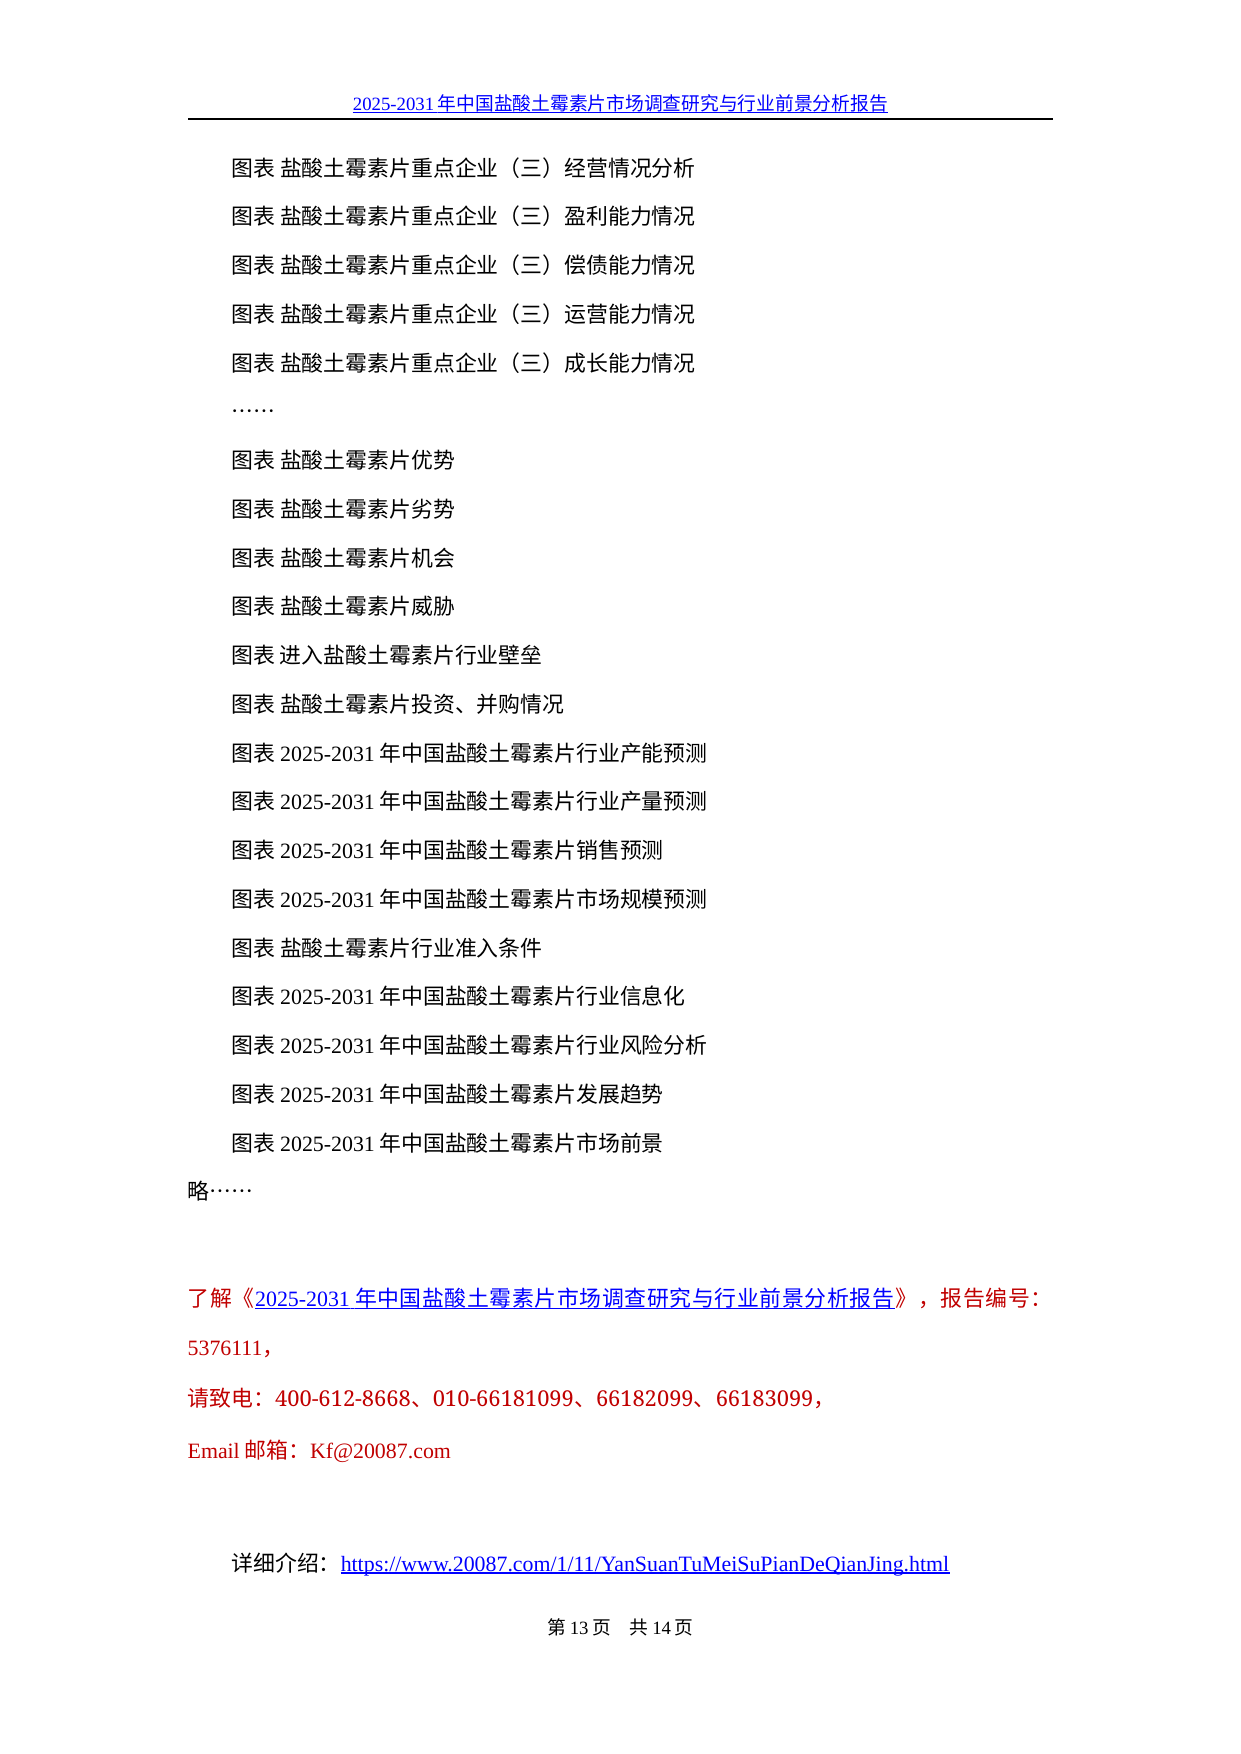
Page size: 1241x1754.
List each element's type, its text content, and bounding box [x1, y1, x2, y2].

text 详细介绍：https://www.20087.com/1/11/YanSuanTuMeiSuPianDeQianJing.html [187, 1545, 1053, 1578]
text Email邮箱：Kf@20087.com [187, 1432, 1053, 1465]
text 请致电：400-612-8668、010-66181099、66182099、66183099， [187, 1381, 1053, 1413]
text 了解《2025-2031年中国盐酸土霉素片市场调查研究与行业前景分析报告》，报告编号：5376111， [187, 1280, 1053, 1362]
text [187, 150, 1053, 1206]
